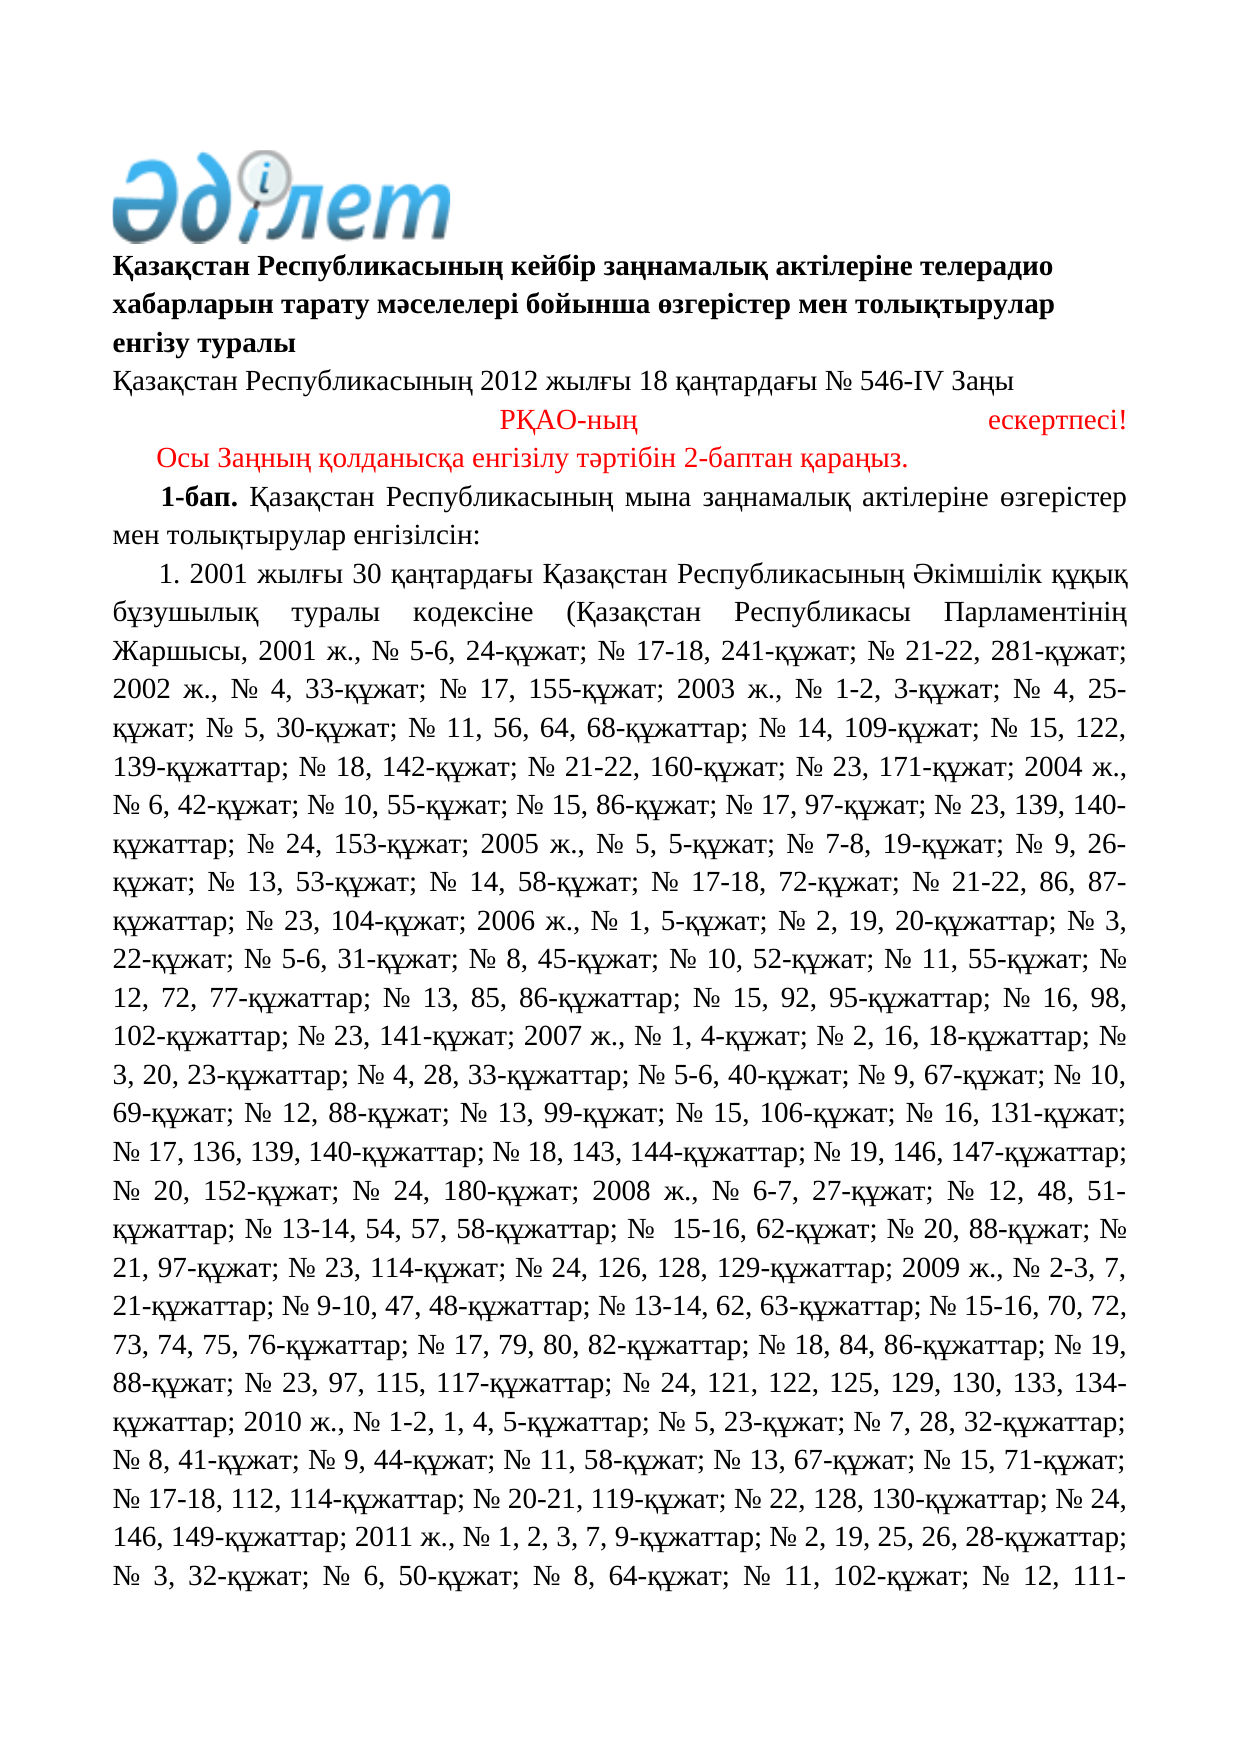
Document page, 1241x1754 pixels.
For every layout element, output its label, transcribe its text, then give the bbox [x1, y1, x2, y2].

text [112, 556, 1128, 1592]
picture [112, 150, 451, 244]
text Қазақстан Республикасының 2012 жылғы 18 қаңтардағы № 546-IV Заңы [112, 363, 1128, 397]
text Қазақстан Республикасының кейбір заңнамалық актілеріне телерадио хабарларын тарату мәселелері бойынша өзгерістер мен толықтырулар енгізу туралы [112, 248, 1128, 358]
text РҚАО-ның ескертпесі! Осы Заңның қолданысқа енгізілу тәртібін 2-баптан қараңыз. [112, 402, 1128, 474]
text 1-бап. Қазақстан Республикасының мына заңнамалық актілеріне өзгерістер мен толықтырулар енгізілсін: [112, 479, 1128, 551]
